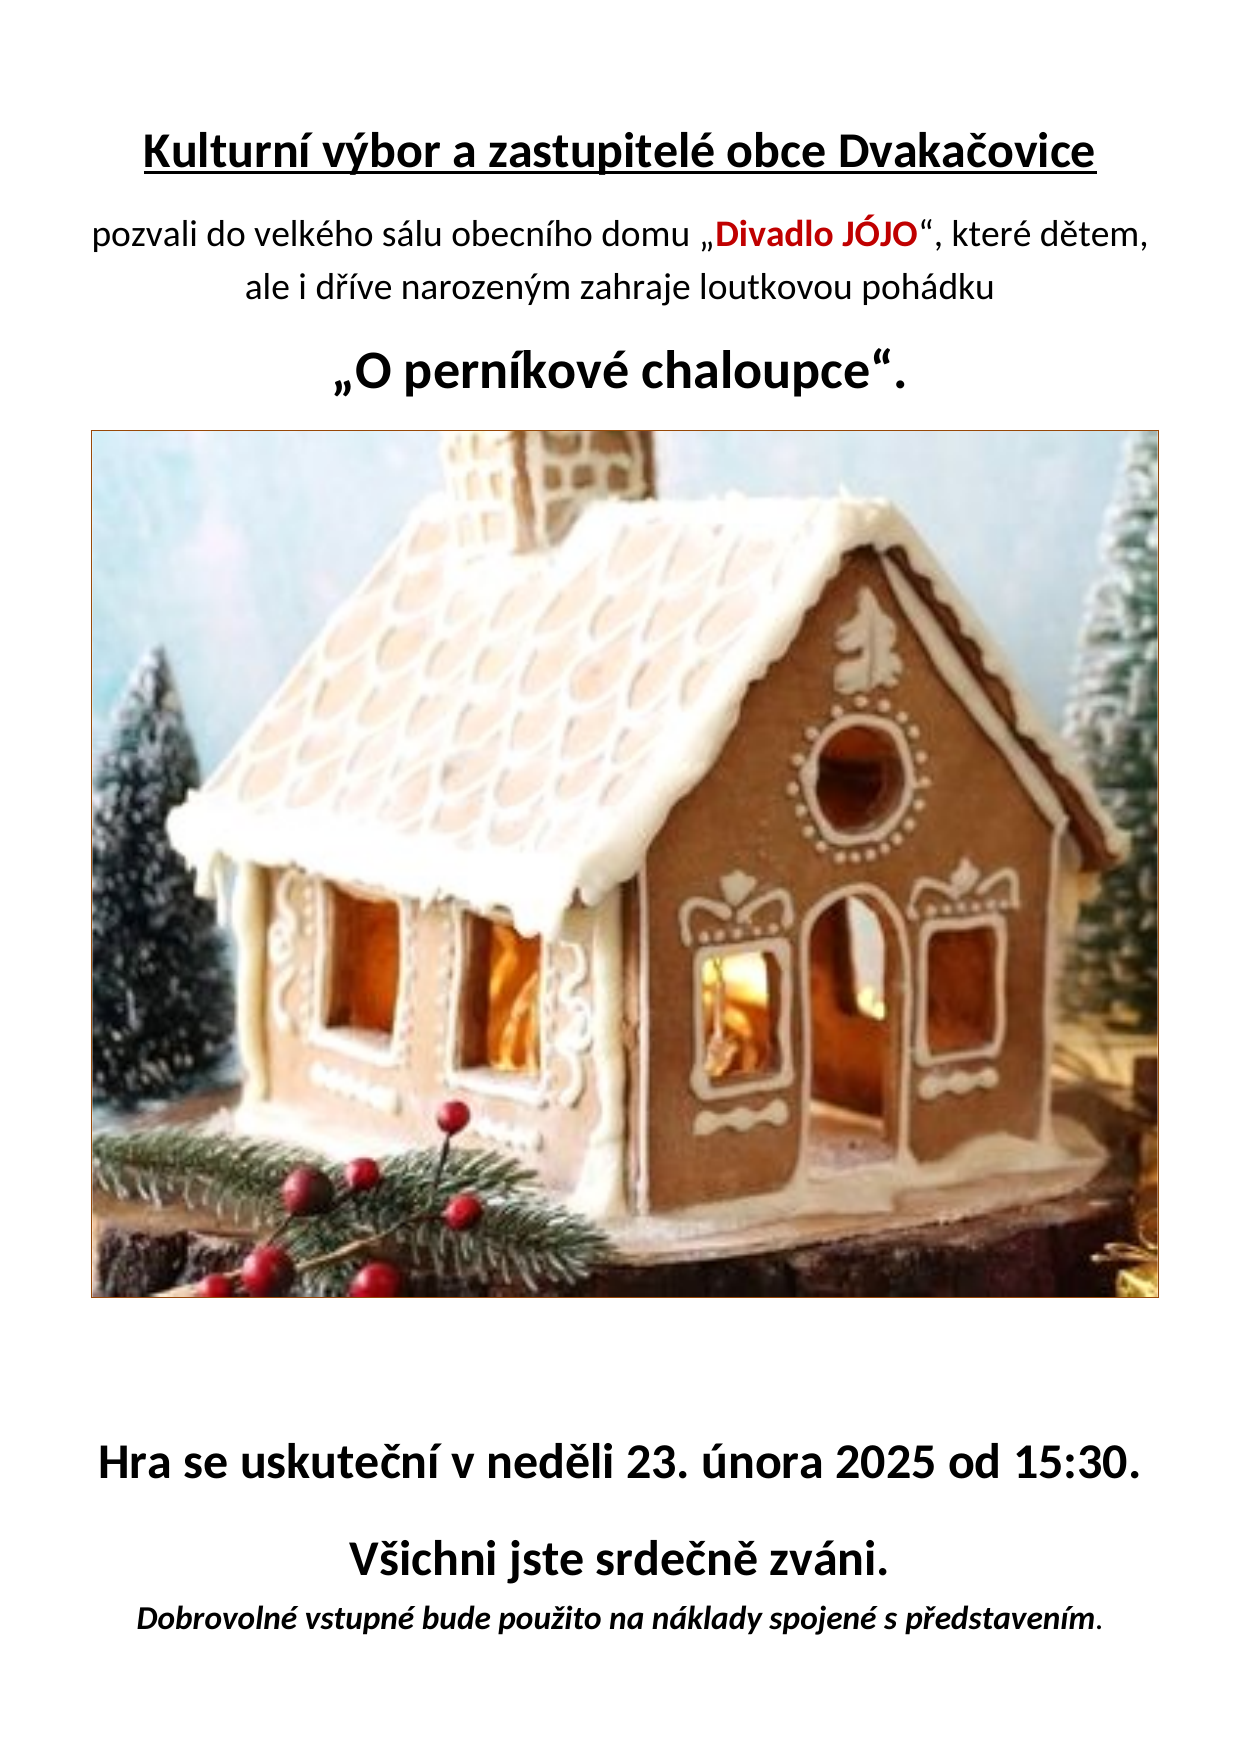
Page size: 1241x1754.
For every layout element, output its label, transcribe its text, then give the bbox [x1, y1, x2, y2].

text „O perníkové chaloupce“. [75, 336, 1165, 402]
text pozvali do velkého sálu obecního domu „Divadlo JÓJO“, které dětem, ale i dříve narozeným zahraje loutkovou pohádku [75, 210, 1165, 309]
text Kulturní výbor a zastupitelé obce Dvakačovice [75, 119, 1165, 180]
text Všichni jste srdečně zváni. [75, 1527, 1165, 1588]
text Dobrovolné vstupné bude použito na náklady spojené s představením. [75, 1597, 1165, 1638]
text Hra se uskuteční v neděli 23. února 2025 od 15:30. [75, 1430, 1165, 1491]
picture [92, 431, 1158, 1297]
